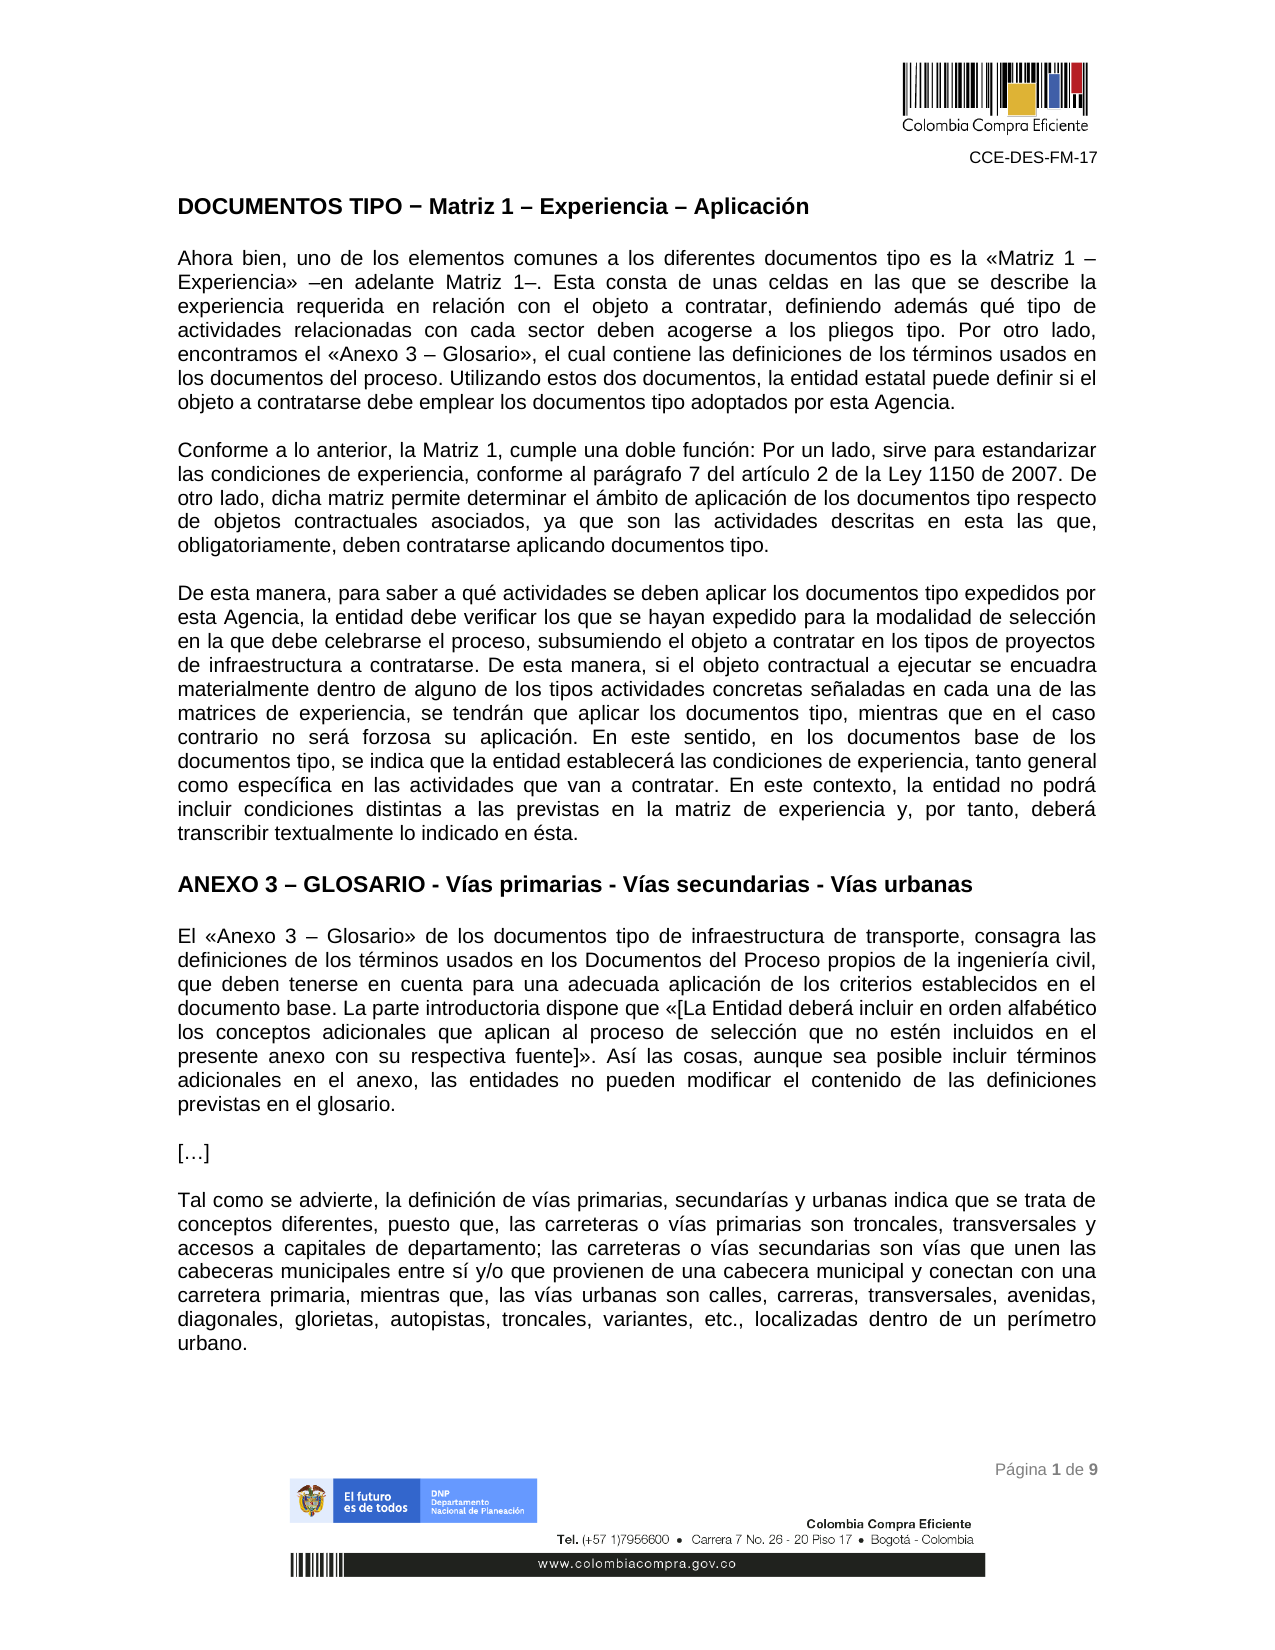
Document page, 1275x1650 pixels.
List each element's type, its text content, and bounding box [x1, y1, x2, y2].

text Tal como se advierte, la definición de vías primarias, secundarías y urbanas indica que se trata de conceptos diferentes, puesto que, las carreteras o vías primarias son troncales, transversales y accesos a capitales de departamento; las carreteras o vías secundarias son vías que unen las cabeceras municipales entre sí y/o que provienen de una cabecera municipal y conectan con una carretera primaria, mientras que, las vías urbanas son calles, carreras, transversales, avenidas, diagonales, glorietas, autopistas, troncales, variantes, etc., localizadas dentro de un perímetro urbano. [177, 1187, 1098, 1355]
picture [894, 56, 1095, 138]
text CCE-DES-FM-17 [177, 148, 1098, 167]
text Conforme a lo anterior, la Matriz 1, cumple una doble función: Por un lado, sirve para estandarizar las condiciones de experiencia, conforme al parágrafo 7 del artículo 2 de la Ley 1150 de 2007. De otro lado, dicha matriz permite determinar el ámbito de aplicación de los documentos tipo respecto de objetos contractuales asociados, ya que son las actividades descritas en esta las que, obligatoriamente, deben contratarse aplicando documentos tipo. [177, 437, 1098, 557]
text Ahora bien, uno de los elementos comunes a los diferentes documentos tipo es la «Matriz 1 – Experiencia» –en adelante Matriz 1–. Esta consta de unas celdas en las que se describe la experiencia requerida en relación con el objeto a contratar, definiendo además qué tipo de actividades relacionadas con cada sector deben acogerse a los pliegos tipo. Por otro lado, encontramos el «Anexo 3 – Glosario», el cual contiene las definiciones de los términos usados en los documentos del proceso. Utilizando estos dos documentos, la entidad estatal puede definir si el objeto a contratarse debe emplear los documentos tipo adoptados por esta Agencia. [177, 246, 1098, 413]
picture [289, 1478, 986, 1577]
text DOCUMENTOS TIPO − Matriz 1 – Experiencia – Aplicación [177, 193, 1098, 219]
text […] [177, 1139, 1098, 1163]
text ANEXO 3 – GLOSARIO - Vías primarias - Vías secundarias - Vías urbanas [177, 871, 1098, 897]
text El «Anexo 3 – Glosario» de los documentos tipo de infraestructura de transporte, consagra las definiciones de los términos usados en los Documentos del Proceso propios de la ingeniería civil, que deben tenerse en cuenta para una adecuada aplicación de los criterios establecidos en el documento base. La parte introductoria dispone que «[La Entidad deberá incluir en orden alfabético los conceptos adicionales que aplican al proceso de selección que no estén incluidos en el presente anexo con su respectiva fuente]». Así las cosas, aunque sea posible incluir términos adicionales en el anexo, las entidades no pueden modificar el contenido de las definiciones previstas en el glosario. [177, 924, 1098, 1116]
text De esta manera, para saber a qué actividades se deben aplicar los documentos tipo expedidos por esta Agencia, la entidad debe verificar los que se hayan expedido para la modalidad de selección en la que debe celebrarse el proceso, subsumiendo el objeto a contratar en los tipos de proyectos de infraestructura a contratarse. De esta manera, si el objeto contractual a ejecutar se encuadra materialmente dentro de alguno de los tipos actividades concretas señaladas en cada una de las matrices de experiencia, se tendrán que aplicar los documentos tipo, mientras que en el caso contrario no será forzosa su aplicación. En este sentido, en los documentos base de los documentos tipo, se indica que la entidad establecerá las condiciones de experiencia, tanto general como específica en las actividades que van a contratar. En este contexto, la entidad no podrá incluir condiciones distintas a las previstas en la matriz de experiencia y, por tanto, deberá transcribir textualmente lo indicado en ésta. [177, 581, 1098, 845]
